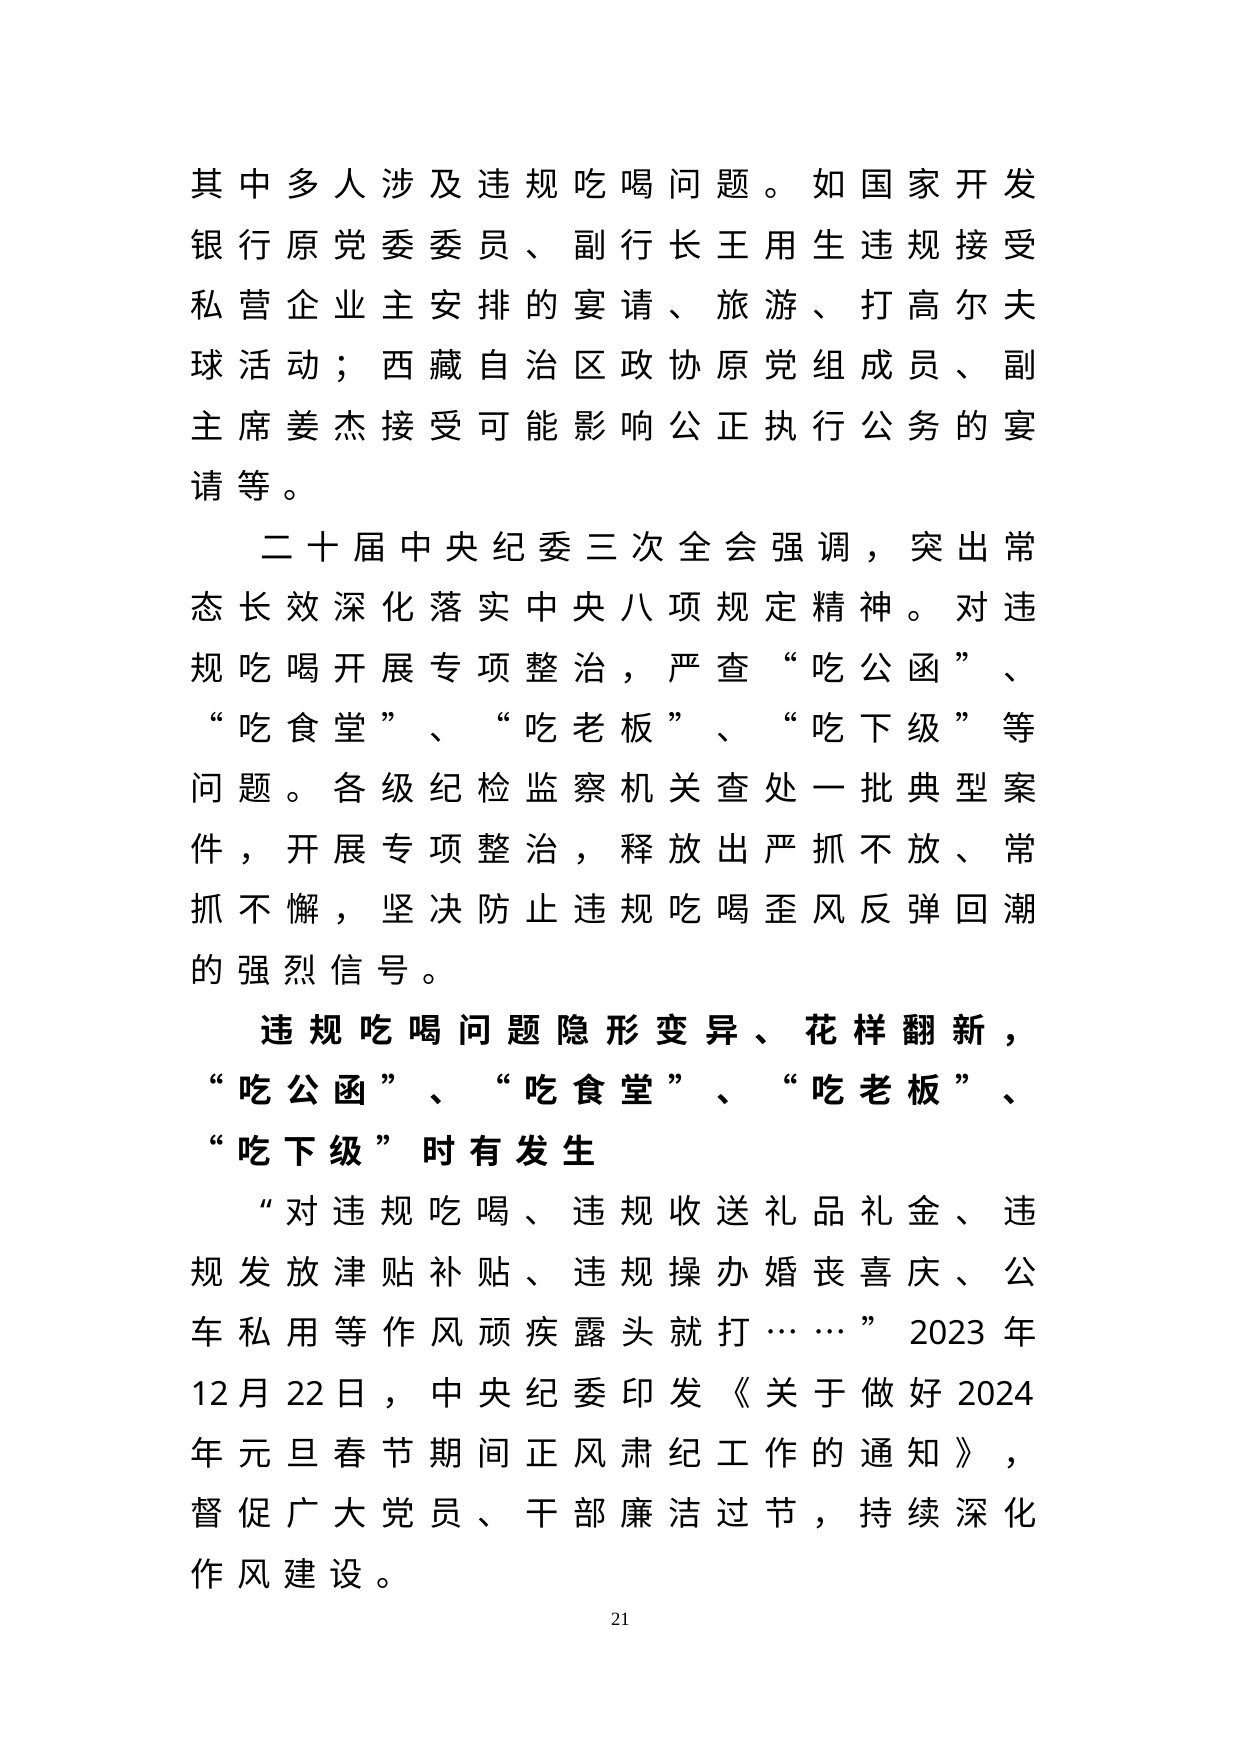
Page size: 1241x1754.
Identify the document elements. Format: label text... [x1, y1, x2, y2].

text 二十届中央纪委三次全会强调，突出常态长效深化落实中央八项规定精神。对违规吃喝开展专项整治，严查“吃公函”、“吃食堂”、“吃老板”、“吃下级”等问题。各级纪检监察机关查处一批典型案件，开展专项整治，释放出严抓不放、常抓不懈，坚决防止违规吃喝歪风反弹回潮的强烈信号。 [190, 514, 1050, 998]
text “对违规吃喝、违规收送礼品礼金、违规发放津贴补贴、违规操办婚丧喜庆、公车私用等作风顽疾露头就打……”2023年12月22日，中央纪委印发《关于做好2024年元旦春节期间正风肃纪工作的通知》，督促广大党员、干部廉洁过节，持续深化作风建设。 [190, 1179, 1050, 1602]
text 违规吃喝问题隐形变异、花样翻新，“吃公函”、“吃食堂”、“吃老板”、“吃下级”时有发生 [190, 998, 1050, 1179]
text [190, 152, 1050, 514]
